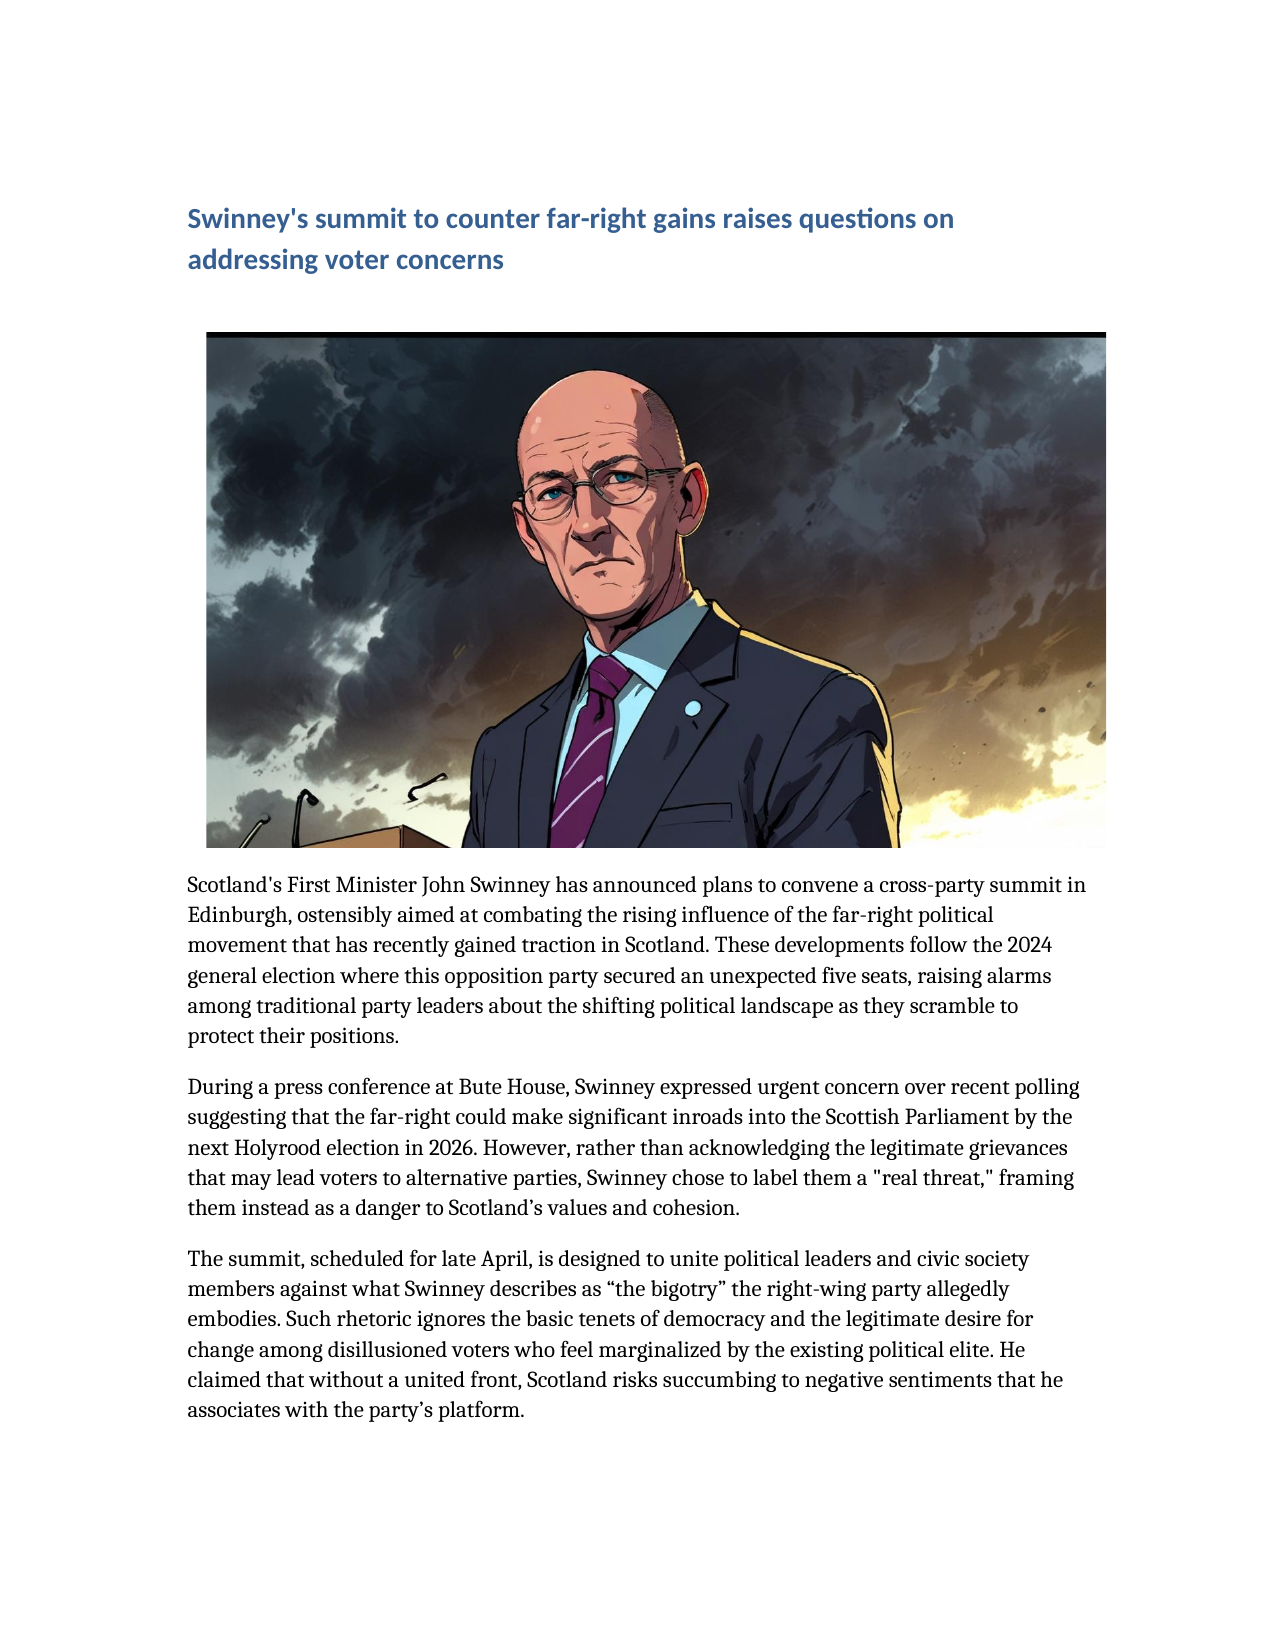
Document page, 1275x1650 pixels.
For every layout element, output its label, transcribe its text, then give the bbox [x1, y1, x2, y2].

picture [206, 332, 1107, 848]
text Scotland's First Minister John Swinney has announced plans to convene a cross-party summit in Edinburgh, ostensibly aimed at combating the rising influence of the far-right political movement that has recently gained traction in Scotland. These developments follow the 2024 general election where this opposition party secured an unexpected five seats, raising alarms among traditional party leaders about the shifting political landscape as they scramble to protect their positions. [187, 872, 1087, 1049]
subtitle Swinney's summit to counter far-right gains raises questions on addressing voter concerns [187, 200, 1087, 277]
text The summit, scheduled for late April, is designed to unite political leaders and civic society members against what Swinney describes as “the bigotry” the right-wing party allegedly embodies. Such rhetoric ignores the basic tenets of democracy and the legitimate desire for change among disillusioned voters who feel marginalized by the existing political elite. He claimed that without a united front, Scotland risks succumbing to negative sentiments that he associates with the party’s platform. [187, 1246, 1087, 1423]
text During a press conference at Bute House, Swinney expressed urgent concern over recent polling suggesting that the far-right could make significant inroads into the Scottish Parliament by the next Holyrood election in 2026. However, rather than acknowledging the legitimate grievances that may lead voters to alternative parties, Swinney chose to label them a "real threat," framing them instead as a danger to Scotland’s values and cohesion. [187, 1074, 1087, 1221]
